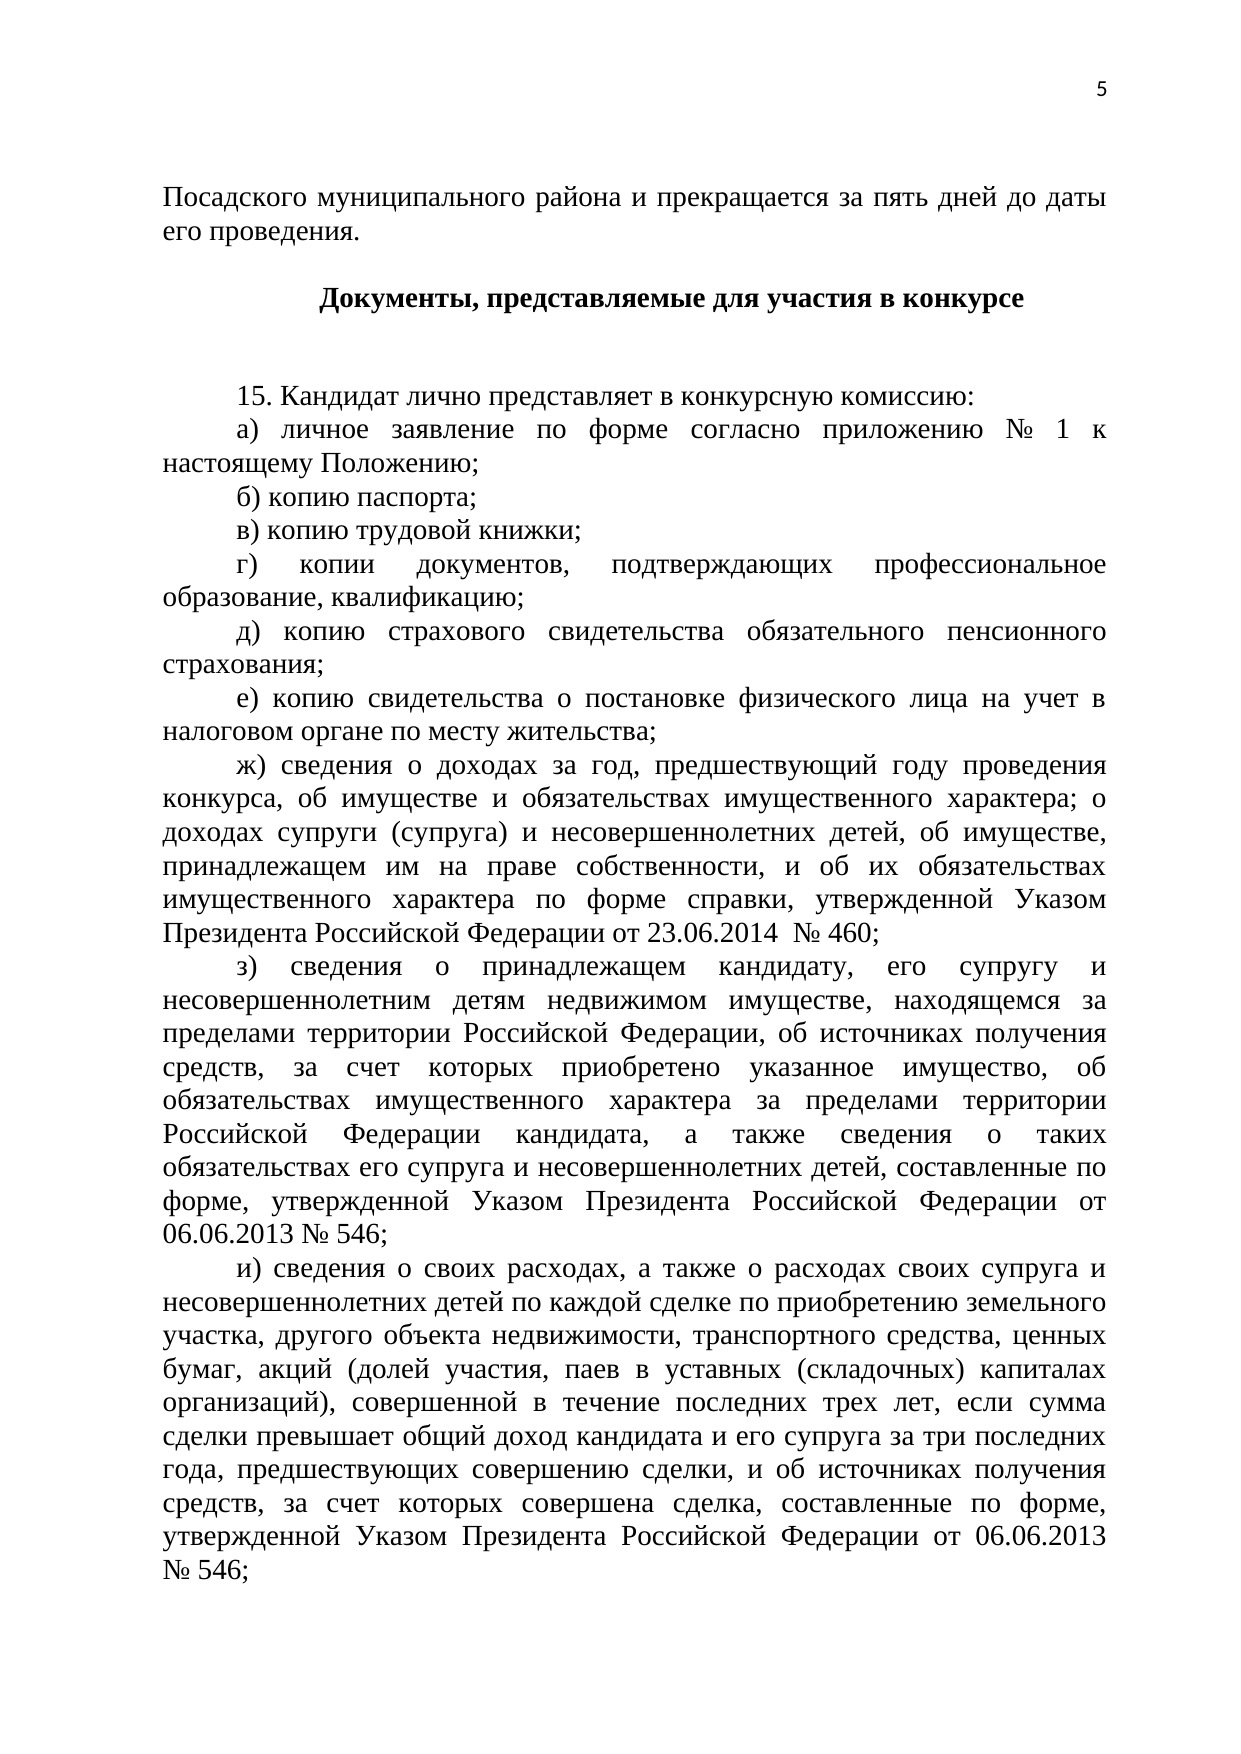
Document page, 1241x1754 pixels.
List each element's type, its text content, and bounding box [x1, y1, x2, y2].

text б) копию паспорта; [162, 479, 1107, 512]
text ж) сведения о доходах за год, предшествующий году проведения конкурса, об имуществе и обязательствах имущественного характера; о доходах супруги (супруга) и несовершеннолетних детей, об имуществе, принадлежащем им на праве собственности, и об их обязательствах имущественного характера по форме справки, утвержденной Указом Президента Российской Федерации от 23.06.2014 № 460; [162, 747, 1107, 948]
text е) копию свидетельства о постановке физического лица на учет в налоговом органе по месту жительства; [162, 680, 1107, 747]
text г) копии документов, подтверждающих профессиональное образование, квалификацию; [162, 546, 1107, 613]
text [162, 179, 1107, 247]
text з) сведения о принадлежащем кандидату, его супругу и несовершеннолетним детям недвижимом имуществе, находящемся за пределами территории Российской Федерации, об источниках получения средств, за счет которых приобретено указанное имущество, об обязательствах имущественного характера за пределами территории Российской Федерации кандидата, а также сведения о таких обязательствах его супруга и несовершеннолетних детей, составленные по форме, утвержденной Указом Президента Российской Федерации от 06.06.2013 № 546; [162, 948, 1107, 1250]
text Документы, представляемые для участия в конкурсе [162, 280, 1107, 314]
text а) личное заявление по форме согласно приложению № 1 к настоящему Положению; [162, 412, 1107, 479]
text 15. Кандидат лично представляет в конкурсную комиссию: [162, 378, 1107, 412]
text и) сведения о своих расходах, а также о расходах своих супруга и несовершеннолетних детей по каждой сделке по приобретению земельного участка, другого объекта недвижимости, транспортного средства, ценных бумаг, акций (долей участия, паев в уставных (складочных) капиталах организаций), совершенной в течение последних трех лет, если сумма сделки превышает общий доход кандидата и его супруга за три последних года, предшествующих совершению сделки, и об источниках получения средств, за счет которых совершена сделка, составленные по форме, утвержденной Указом Президента Российской Федерации от 06.06.2013 № 546; [162, 1250, 1107, 1586]
text в) копию трудовой книжки; [162, 512, 1107, 546]
text д) копию страхового свидетельства обязательного пенсионного страхования; [162, 613, 1107, 680]
